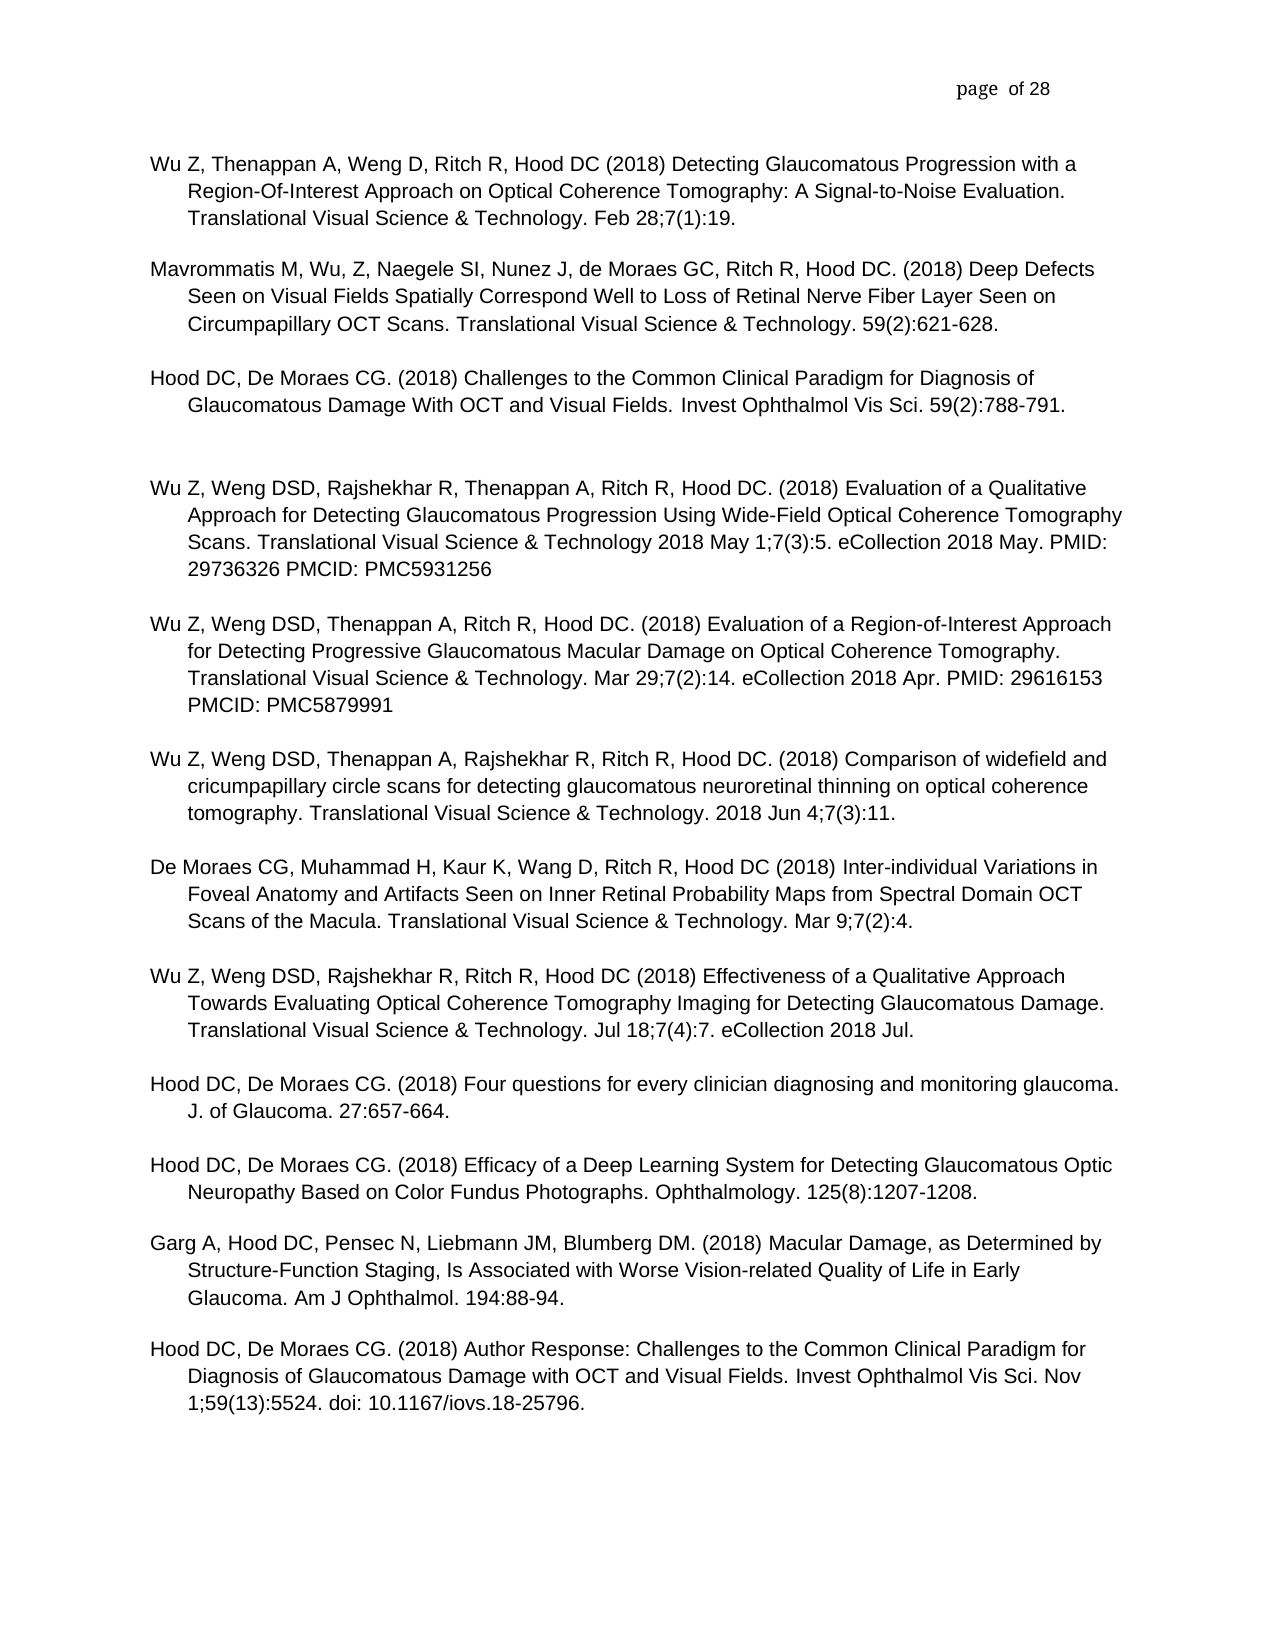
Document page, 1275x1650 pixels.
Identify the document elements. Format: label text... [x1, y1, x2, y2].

text Garg A, Hood DC, Pensec N, Liebmann JM, Blumberg DM. (2018) Macular Damage, as Determined by Structure-Function Staging, Is Associated with Worse Vision-related Quality of Life in Early Glaucoma. Am J Ophthalmol. 194:88-94. [150, 1229, 1125, 1310]
text Mavrommatis M, Wu, Z, Naegele SI, Nunez J, de Moraes GC, Ritch R, Hood DC. (2018) Deep Defects Seen on Visual Fields Spatially Correspond Well to Loss of Retinal Nerve Fiber Layer Seen on Circumpapillary OCT Scans. Translational Visual Science & Technology. 59(2):621-628. [150, 255, 1125, 336]
text Wu Z, Weng DSD, Rajshekhar R, Thenappan A, Ritch R, Hood DC. (2018) Evaluation of a Qualitative Approach for Detecting Glaucomatous Progression Using Wide-Field Optical Coherence Tomography Scans. Translational Visual Science & Technology 2018 May 1;7(3):5. eCollection 2018 May. PMID: 29736326 PMCID: PMC5931256 [150, 474, 1125, 582]
text Wu Z, Weng DSD, Rajshekhar R, Ritch R, Hood DC (2018) Effectiveness of a Qualitative Approach Towards Evaluating Optical Coherence Tomography Imaging for Detecting Glaucomatous Damage. Translational Visual Science & Technology. Jul 18;7(4):7. eCollection 2018 Jul. [150, 961, 1125, 1043]
text Hood DC, De Moraes CG. (2018) Challenges to the Common Clinical Paradigm for Diagnosis of Glaucomatous Damage With OCT and Visual Fields. Invest Ophthalmol Vis Sci. 59(2):788-791. [150, 363, 1125, 418]
text De Moraes CG, Muhammad H, Kaur K, Wang D, Ritch R, Hood DC (2018) Inter-individual Variations in Foveal Anatomy and Artifacts Seen on Inner Retinal Probability Maps from Spectral Domain OCT Scans of the Macula. Translational Visual Science & Technology. Mar 9;7(2):4. [150, 853, 1125, 934]
text Wu Z, Thenappan A, Weng D, Ritch R, Hood DC (2018) Detecting Glaucomatous Progression with a Region-Of-Interest Approach on Optical Coherence Tomography: A Signal-to-Noise Evaluation. Translational Visual Science & Technology. Feb 28;7(1):19. [150, 150, 1125, 231]
text Hood DC, De Moraes CG. (2018) Author Response: Challenges to the Common Clinical Paradigm for Diagnosis of Glaucomatous Damage with OCT and Visual Fields. Invest Ophthalmol Vis Sci. Nov 1;59(13):5524. doi: 10.1167/iovs.18-25796. [150, 1334, 1125, 1416]
text Hood DC, De Moraes CG. (2018) Four questions for every clinician diagnosing and monitoring glaucoma. J. of Glaucoma. 27:657-664. [150, 1070, 1125, 1124]
text Hood DC, De Moraes CG. (2018) Efficacy of a Deep Learning System for Detecting Glaucomatous Optic Neuropathy Based on Color Fundus Photographs. Ophthalmology. 125(8):1207-1208. [150, 1151, 1125, 1205]
text Wu Z, Weng DSD, Thenappan A, Rajshekhar R, Ritch R, Hood DC. (2018) Comparison of widefield and cricumpapillary circle scans for detecting glaucomatous neuroretinal thinning on optical coherence tomography. Translational Visual Science & Technology. 2018 Jun 4;7(3):11. [150, 745, 1125, 826]
text Wu Z, Weng DSD, Thenappan A, Ritch R, Hood DC. (2018) Evaluation of a Region-of-Interest Approach for Detecting Progressive Glaucomatous Macular Damage on Optical Coherence Tomography. Translational Visual Science & Technology. Mar 29;7(2):14. eCollection 2018 Apr. PMID: 29616153 PMCID: PMC5879991 [150, 609, 1125, 718]
